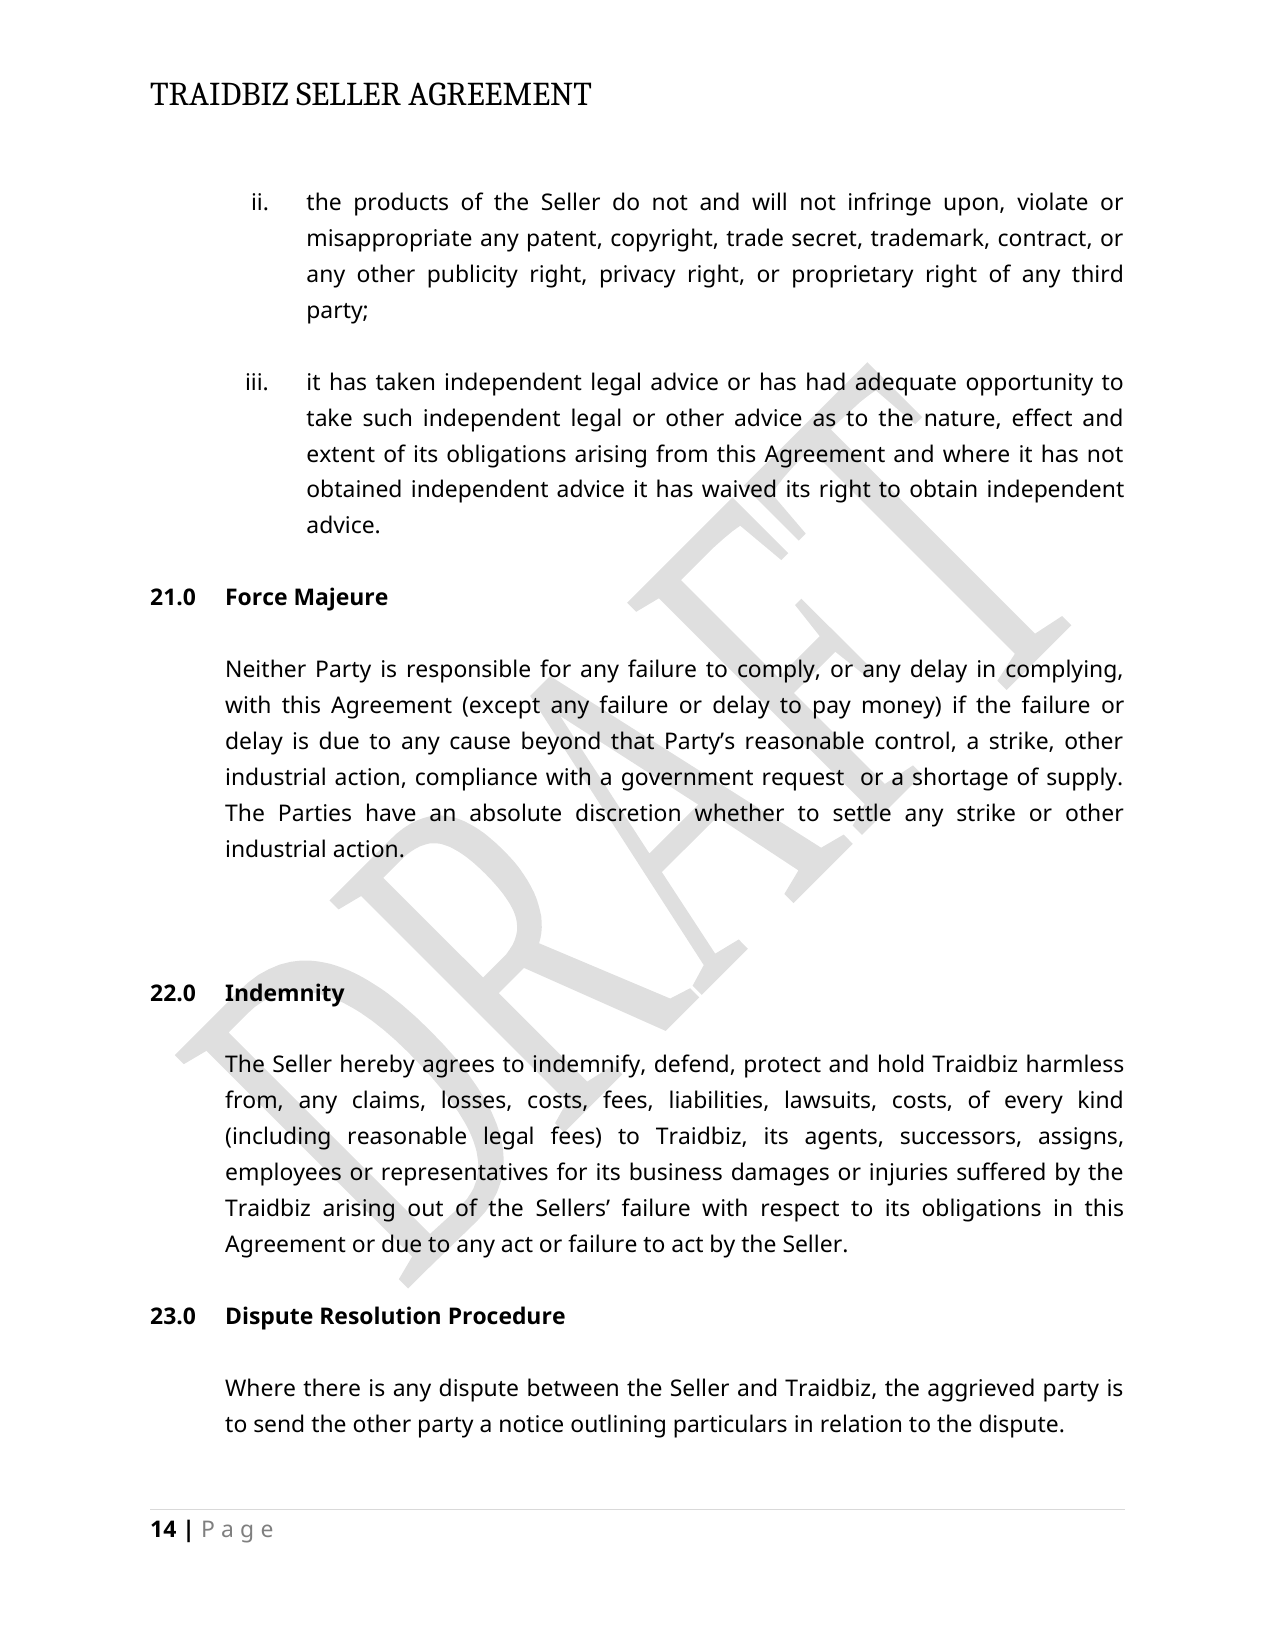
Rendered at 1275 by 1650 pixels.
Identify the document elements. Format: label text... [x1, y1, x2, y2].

text Where there is any dispute between the Seller and Traidbiz, the aggrieved party is to send the other party a notice outlining particulars in relation to the dispute. [150, 1372, 1125, 1439]
list the products of the Seller do not and will not infringe upon, violate or misappropriate any patent, copyright, trade secret, trademark, contract, or any other publicity right, privacy right, or proprietary right of any third party; [269, 186, 1125, 325]
text 23.0 Dispute Resolution Procedure [150, 1300, 1125, 1331]
text 22.0 Indemnity [150, 977, 1125, 1008]
text The Seller hereby agrees to indemnify, defend, protect and hold Traidbiz harmless from, any claims, losses, costs, fees, liabilities, lawsuits, costs, of every kind (including reasonable legal fees) to Traidbiz, its agents, successors, assigns, employees or representatives for its business damages or injuries suffered by the Traidbiz arising out of the Sellers’ failure with respect to its obligations in this Agreement or due to any act or failure to act by the Seller. [225, 1048, 1125, 1259]
text 21.0 Force Majeure [150, 581, 1125, 612]
list it has taken independent legal advice or has had adequate opportunity to take such independent legal or other advice as to the nature, effect and extent of its obligations arising from this Agreement and where it has not obtained independent advice it has waived its right to obtain independent advice. [269, 366, 1125, 541]
text Neither Party is responsible for any failure to comply, or any delay in complying, with this Agreement (except any failure or delay to pay money) if the failure or delay is due to any cause beyond that Party’s reasonable control, a strike, other industrial action, compliance with a government request or a shortage of supply. The Parties have an absolute discretion whether to settle any strike or other industrial action. [225, 653, 1125, 864]
